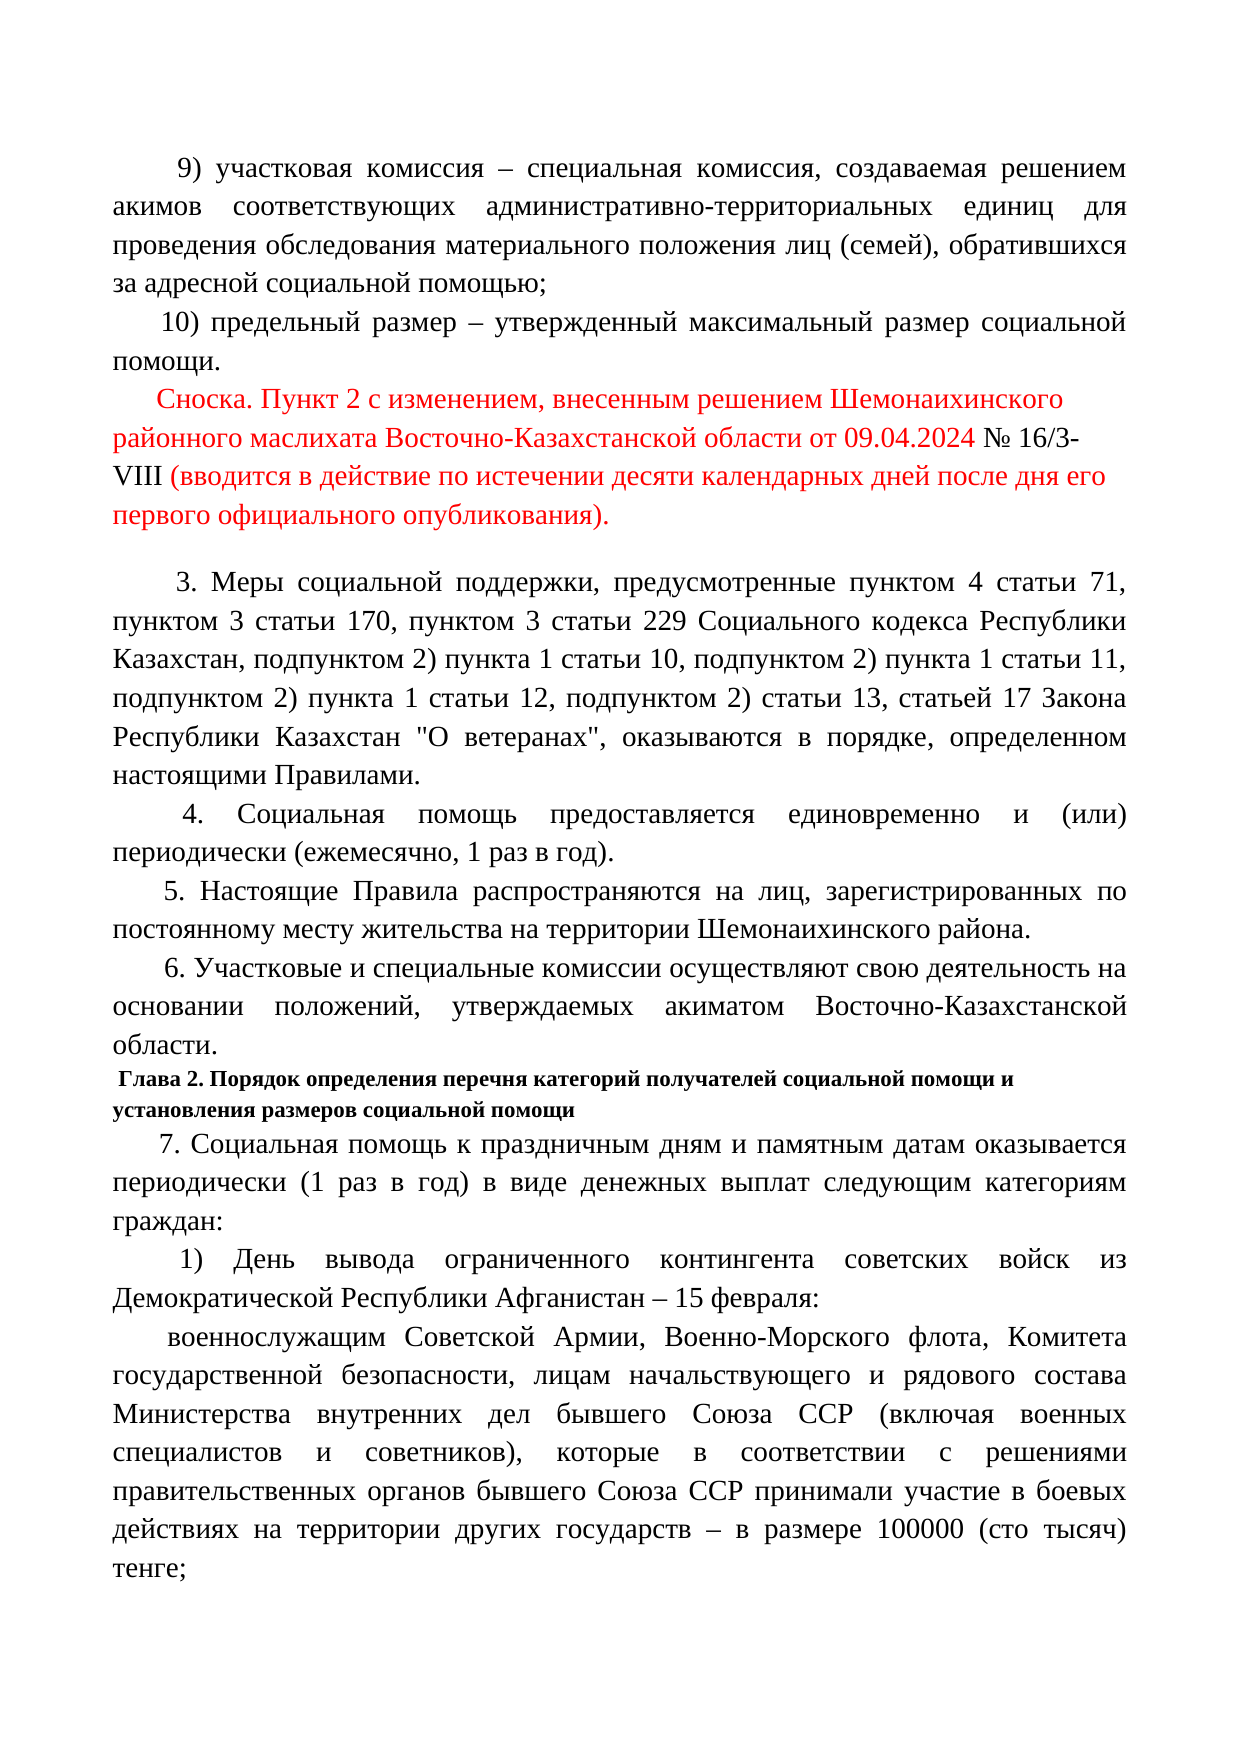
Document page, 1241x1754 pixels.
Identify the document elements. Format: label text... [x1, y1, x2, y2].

text 9) участковая комиссия – специальная комиссия, создаваемая решением акимов соответствующих административно-территориальных единиц для проведения обследования материального положения лиц (семей), обратившихся за адресной социальной помощью; [112, 150, 1128, 299]
text военнослужащим Советской Армии, Военно-Морского флота, Комитета государственной безопасности, лицам начальствующего и рядового состава Министерства внутренних дел бывшего Союза ССР (включая военных специалистов и советников), которые в соответствии с решениями правительственных органов бывшего Союза ССР принимали участие в боевых действиях на территории других государств – в размере 100000 (сто тысяч) тенге; [112, 1319, 1128, 1583]
text 5. Настоящие Правила распространяются на лиц, зарегистрированных по постоянному месту жительства на территории Шемонаихинского района. [112, 873, 1128, 945]
text 1) День вывода ограниченного контингента советских войск из Демократической Республики Афганистан – 15 февраля: [112, 1242, 1128, 1314]
text 4. Социальная помощь предоставляется единовременно и (или) периодически (ежемесячно, 1 раз в год). [112, 796, 1128, 868]
text Глава 2. Порядок определения перечня категорий получателей социальной помощи и установления размеров социальной помощи [112, 1066, 1128, 1122]
text 3. Меры социальной поддержки, предусмотренные пунктом 4 статьи 71, пунктом 3 статьи 170, пунктом 3 статьи 229 Социального кодекса Республики Казахстан, подпунктом 2) пункта 1 статьи 10, подпунктом 2) пункта 1 статьи 11, подпунктом 2) пункта 1 статьи 12, подпунктом 2) статьи 13, статьей 17 Закона Республики Казахстан "О ветеранах", оказываются в порядке, определенном настоящими Правилами. [112, 564, 1128, 791]
text 6. Участковые и специальные комиссии осуществляют свою деятельность на основании положений, утверждаемых акиматом Восточно-Казахстанской области. [112, 950, 1128, 1061]
text Сноска. Пункт 2 с изменением, внесенным решением Шемонаихинского районного маслихата Восточно-Казахстанской области от 09.04.2024 № 16/3- VIII (вводится в действие по истечении десяти календарных дней после дня его первого официального опубликования). [112, 381, 1128, 561]
text 7. Социальная помощь к праздничным дням и памятным датам оказывается периодически (1 раз в год) в виде денежных выплат следующим категориям граждан: [112, 1126, 1128, 1237]
text 10) предельный размер – утвержденный максимальный размер социальной помощи. [112, 304, 1128, 376]
